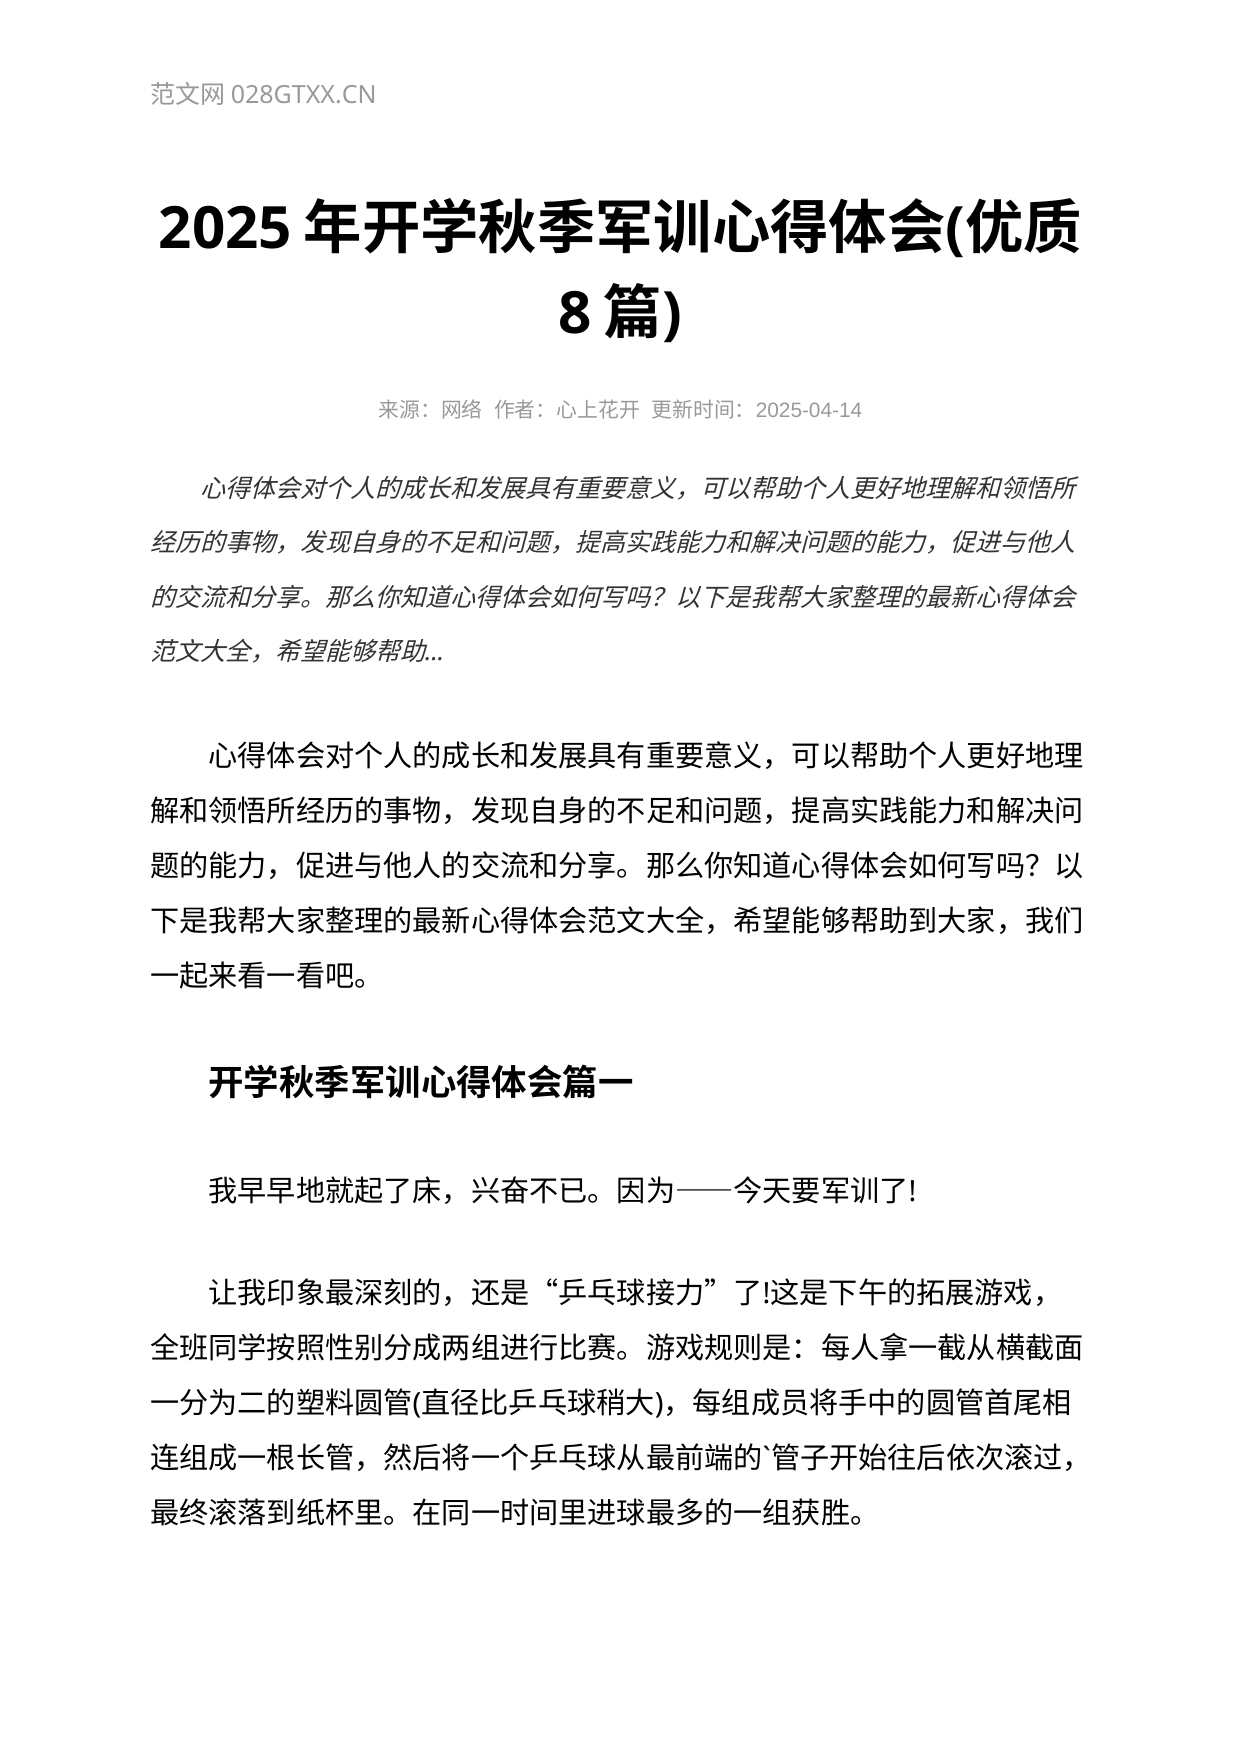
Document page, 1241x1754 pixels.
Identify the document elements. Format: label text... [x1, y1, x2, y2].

text 心得体会对个人的成长和发展具有重要意义，可以帮助个人更好地理解和领悟所经历的事物，发现自身的不足和问题，提高实践能力和解决问题的能力，促进与他人的交流和分享。那么你知道心得体会如何写吗？以下是我帮大家整理的最新心得体会范文大全，希望能够帮助到大家，我们一起来看一看吧。 [150, 733, 1090, 995]
text 心得体会对个人的成长和发展具有重要意义，可以帮助个人更好地理解和领悟所经历的事物，发现自身的不足和问题，提高实践能力和解决问题的能力，促进与他人的交流和分享。那么你知道心得体会如何写吗？以下是我帮大家整理的最新心得体会范文大全，希望能够帮助... [150, 468, 1090, 668]
text 我早早地就起了床，兴奋不已。因为——今天要军训了! [150, 1168, 1090, 1210]
text 让我印象最深刻的，还是“乒乓球接力”了!这是下午的拓展游戏，全班同学按照性别分成两组进行比赛。游戏规则是：每人拿一截从横截面一分为二的塑料圆管(直径比乒乓球稍大)，每组成员将手中的圆管首尾相连组成一根长管，然后将一个乒乓球从最前端的`管子开始往后依次滚过，最终滚落到纸杯里。在同一时间里进球最多的一组获胜。 [150, 1270, 1090, 1532]
subtitle 2025年开学秋季军训心得体会(优质8篇) [150, 181, 1090, 351]
text 开学秋季军训心得体会篇一 [150, 1054, 1090, 1106]
text 来源：网络 作者：心上花开 更新时间：2025-04-14 [150, 398, 1090, 422]
